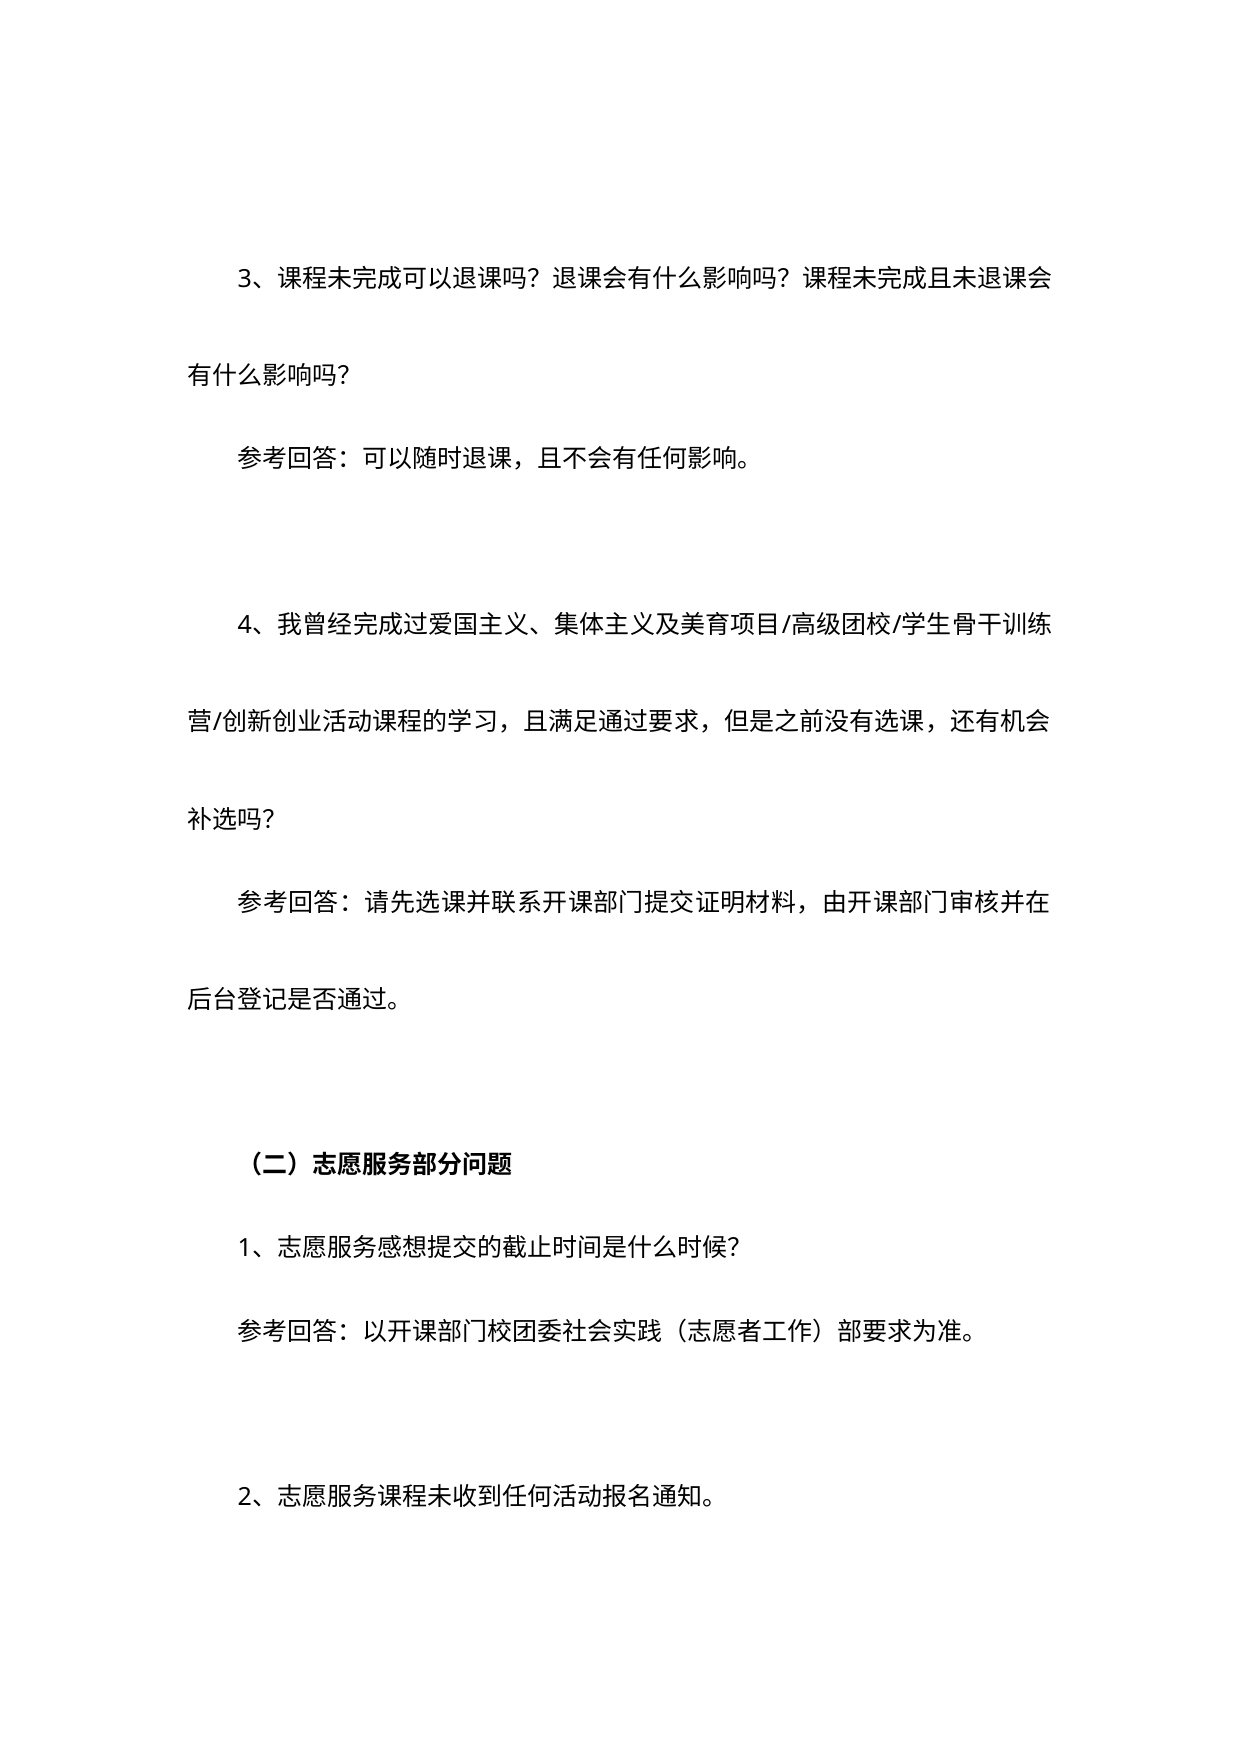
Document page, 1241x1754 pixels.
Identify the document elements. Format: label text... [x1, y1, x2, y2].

text 4、我曾经完成过爱国主义、集体主义及美育项目/高级团校/学生骨干训练营/创新创业活动课程的学习，且满足通过要求，但是之前没有选课，还有机会补选吗？ [187, 590, 1053, 850]
text 2、志愿服务课程未收到任何活动报名通知。 [187, 1462, 1053, 1527]
text 参考回答：以开课部门校团委社会实践（志愿者工作）部要求为准。 [187, 1297, 1053, 1362]
text 参考回答：请先选课并联系开课部门提交证明材料，由开课部门审核并在后台登记是否通过。 [187, 868, 1053, 1030]
text 3、课程未完成可以退课吗？退课会有什么影响吗？课程未完成且未退课会有什么影响吗？ [187, 244, 1053, 406]
text 参考回答：可以随时退课，且不会有任何影响。 [187, 424, 1053, 489]
text （二）志愿服务部分问题 [187, 1130, 1053, 1195]
text 1、志愿服务感想提交的截止时间是什么时候？ [187, 1213, 1053, 1278]
